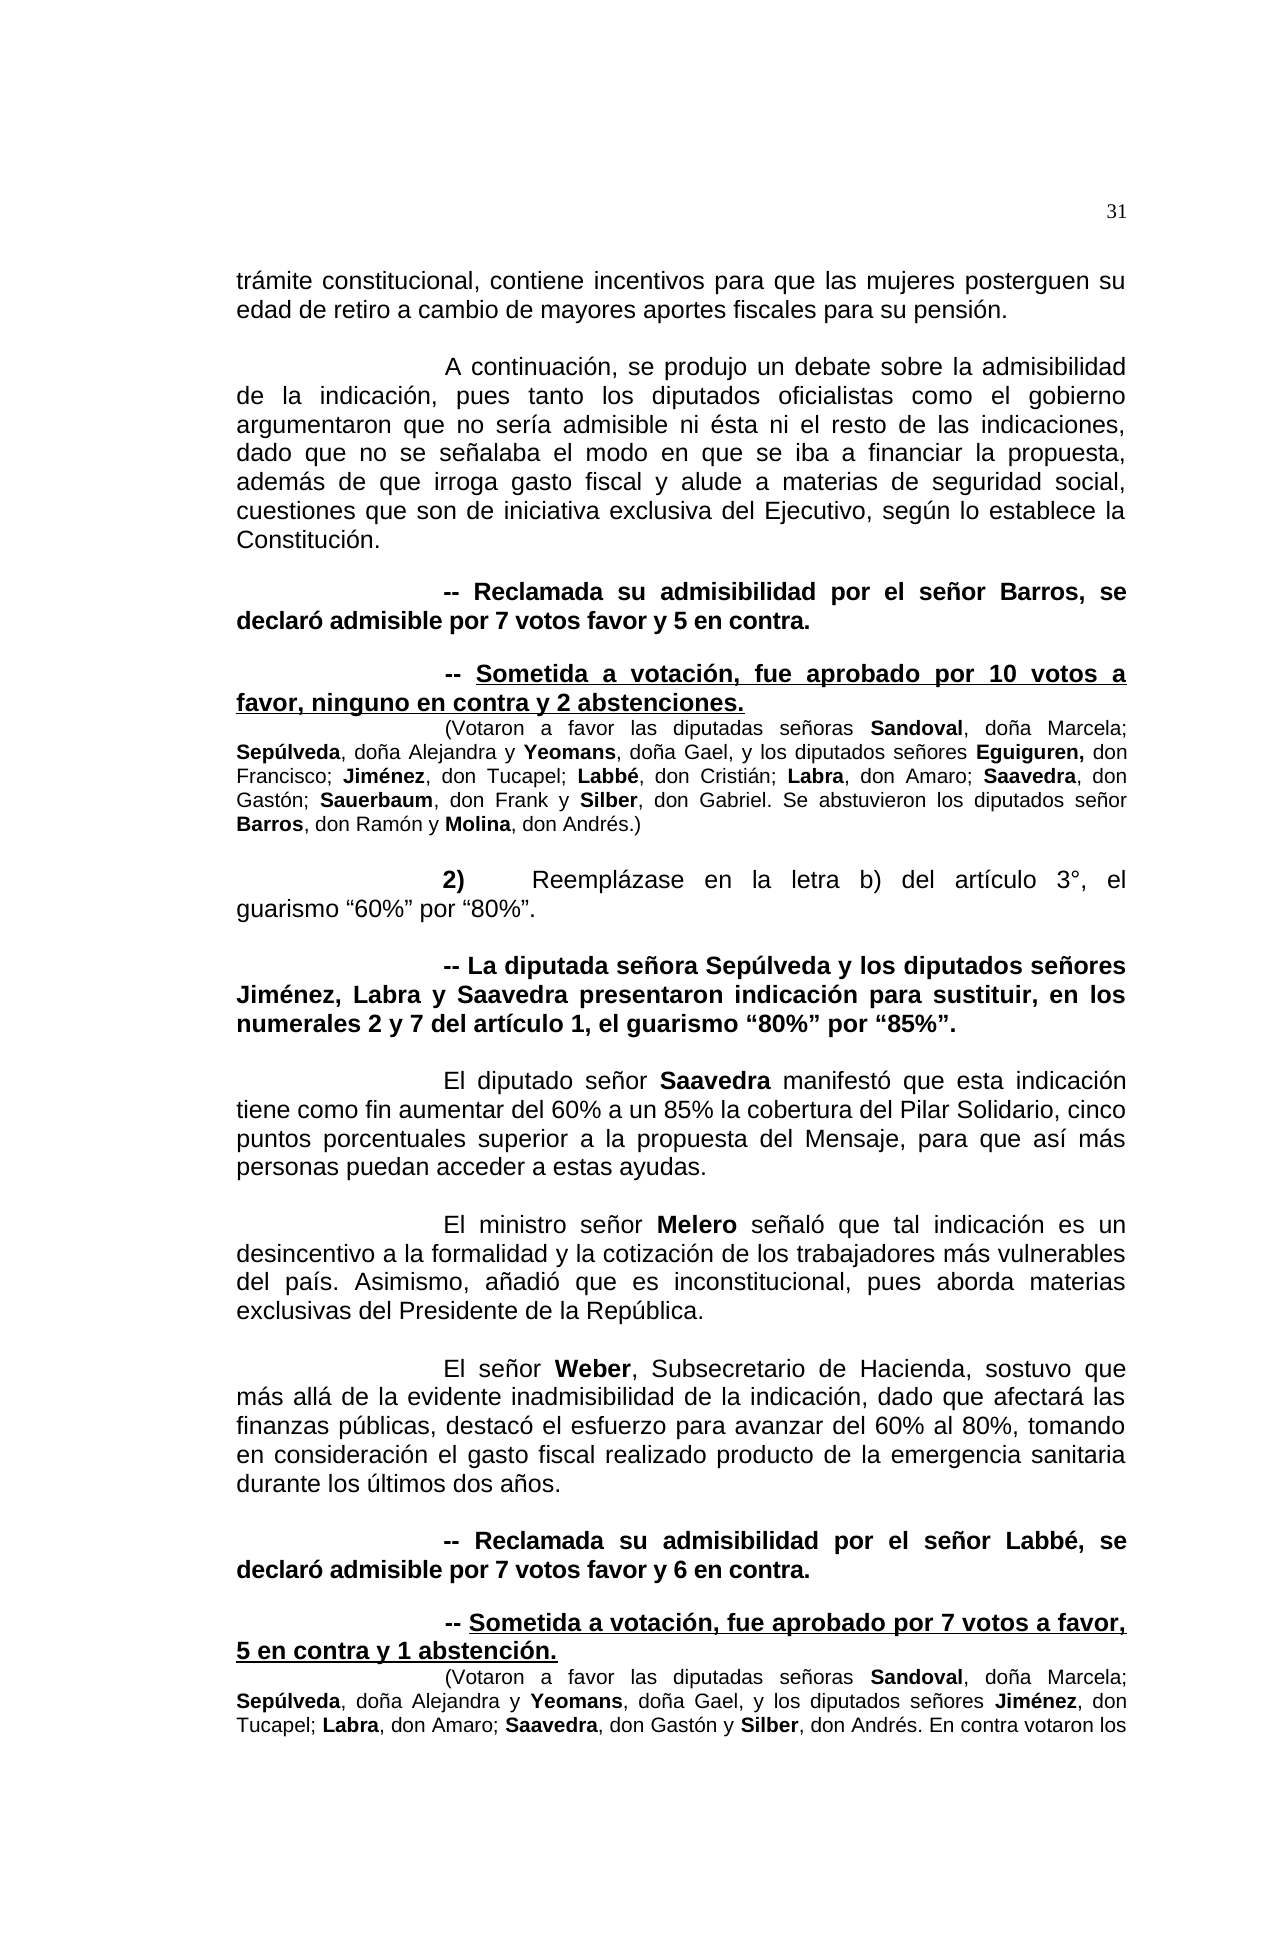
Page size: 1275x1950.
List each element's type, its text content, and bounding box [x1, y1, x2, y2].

text El diputado señor Saavedra manifestó que esta indicación tiene como fin aumentar del 60% a un 85% la cobertura del Pilar Solidario, cinco puntos porcentuales superior a la propuesta del Mensaje, para que así más personas puedan acceder a estas ayudas. [236, 1066, 1127, 1181]
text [236, 1665, 1127, 1737]
list Reemplázase en la letra b) del artículo 3°, el guarismo “60%” por “80%”. [236, 865, 1127, 922]
text -- Sometida a votación, fue aprobado por 10 votos a favor, ninguno en contra y 2 abstenciones. [236, 659, 1127, 716]
text A continuación, se produjo un debate sobre la admisibilidad de la indicación, pues tanto los diputados oficialistas como el gobierno argumentaron que no sería admisible ni ésta ni el resto de las indicaciones, dado que no se señalaba el modo en que se iba a financiar la propuesta, además de que irroga gasto fiscal y alude a materias de seguridad social, cuestiones que son de iniciativa exclusiva del Ejecutivo, según lo establece la Constitución. [236, 352, 1127, 553]
text El ministro señor Melero señaló que tal indicación es un desincentivo a la formalidad y la cotización de los trabajadores más vulnerables del país. Asimismo, añadió que es inconstitucional, pues aborda materias exclusivas del Presidente de la República. [236, 1210, 1127, 1325]
text (Votaron a favor las diputadas señoras Sandoval, doña Marcela; Sepúlveda, doña Alejandra y Yeomans, doña Gael, y los diputados señores Eguiguren, don Francisco; Jiménez, don Tucapel; Labbé, don Cristián; Labra, don Amaro; Saavedra, don Gastón; Sauerbaum, don Frank y Silber, don Gabriel. Se abstuvieron los diputados señor Barros, don Ramón y Molina, don Andrés.) [236, 716, 1127, 836]
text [236, 266, 1127, 323]
text El señor Weber, Subsecretario de Hacienda, sostuvo que más allá de la evidente inadmisibilidad de la indicación, dado que afectará las finanzas públicas, destacó el esfuerzo para avanzar del 60% al 80%, tomando en consideración el gasto fiscal realizado producto de la emergencia sanitaria durante los últimos dos años. [236, 1353, 1127, 1497]
text -- Reclamada su admisibilidad por el señor Labbé, se declaró admisible por 7 votos favor y 6 en contra. [236, 1526, 1127, 1583]
text -- Reclamada su admisibilidad por el señor Barros, se declaró admisible por 7 votos favor y 5 en contra. [236, 577, 1127, 635]
text -- La diputada señora Sepúlveda y los diputados señores Jiménez, Labra y Saavedra presentaron indicación para sustituir, en los numerales 2 y 7 del artículo 1, el guarismo “80%” por “85%”. [236, 951, 1127, 1037]
text -- Sometida a votación, fue aprobado por 7 votos a favor, 5 en contra y 1 abstención. [236, 1607, 1127, 1665]
